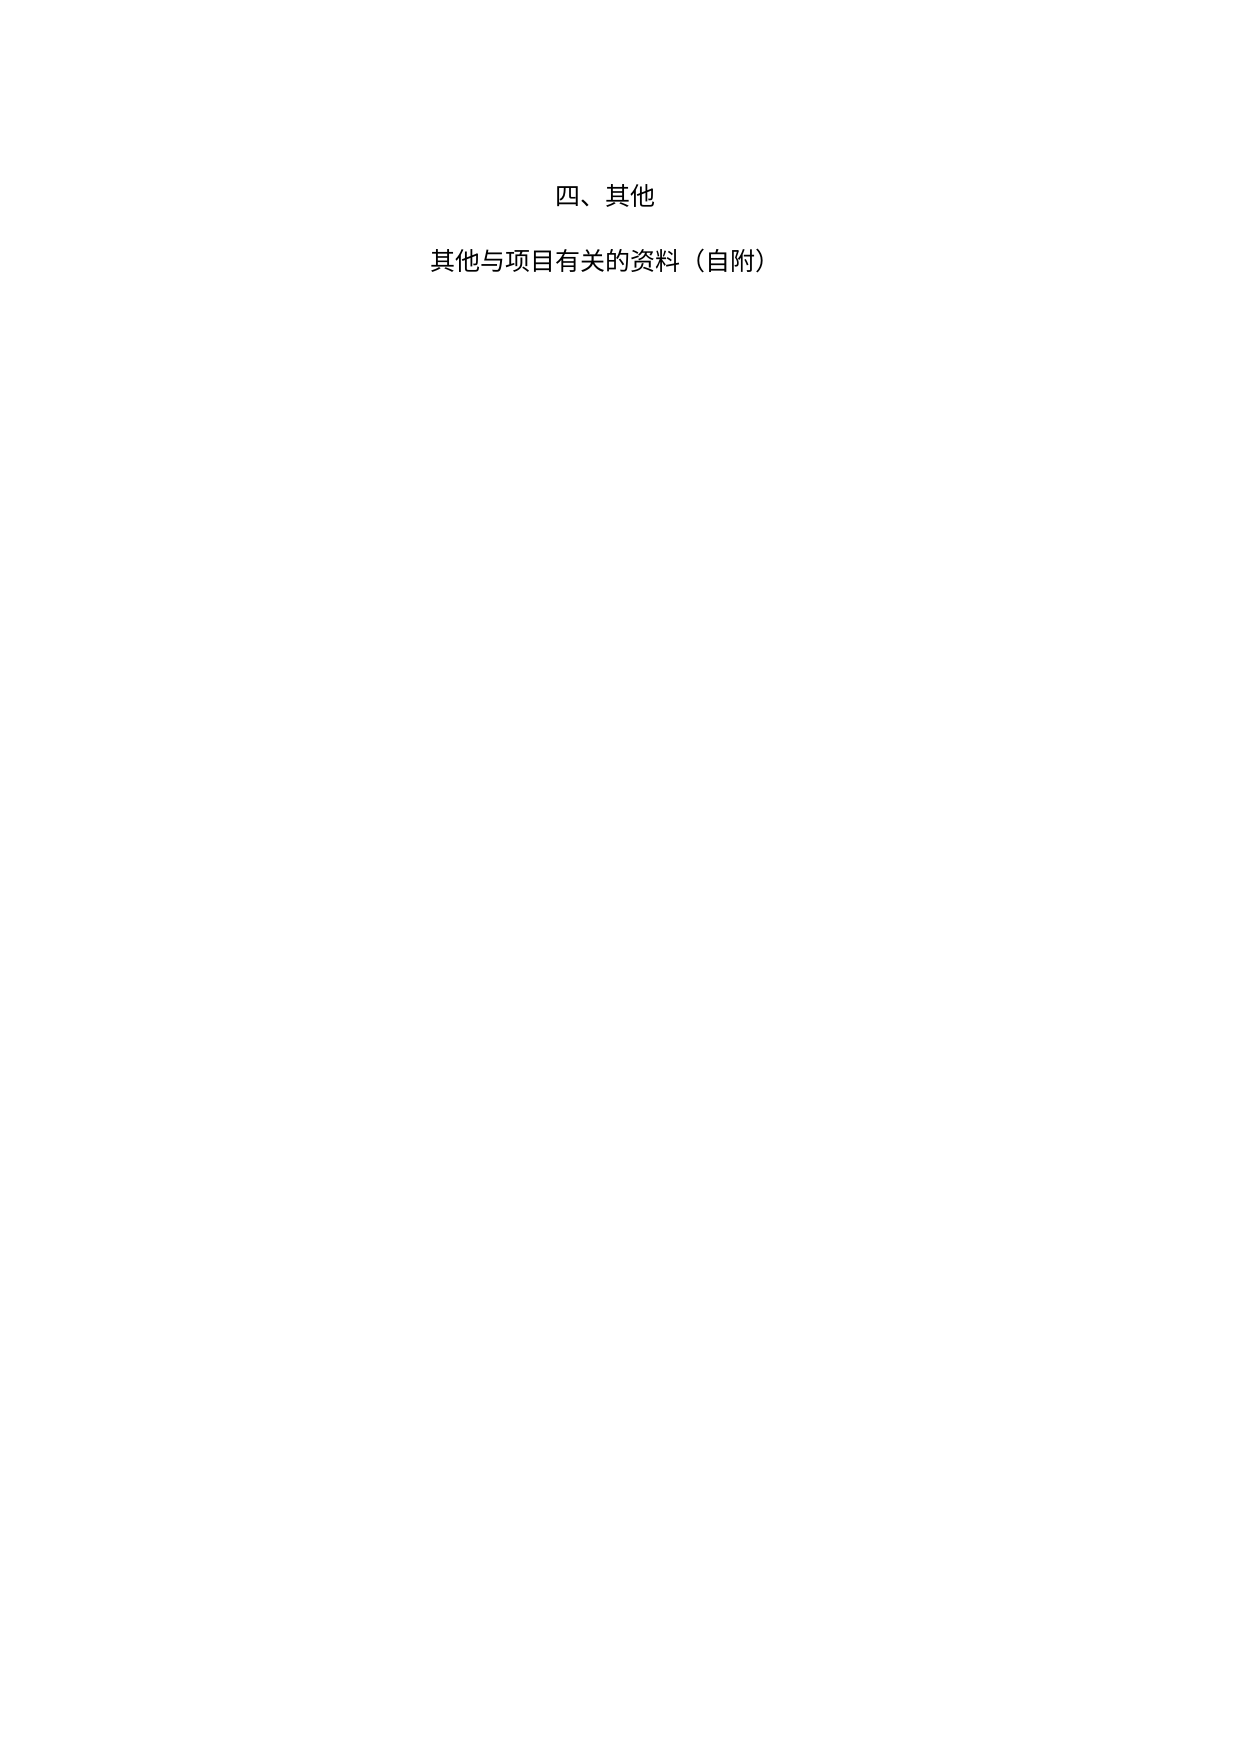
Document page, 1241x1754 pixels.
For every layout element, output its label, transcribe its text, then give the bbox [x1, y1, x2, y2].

text 其他与项目有关的资料（自附） [118, 227, 1092, 292]
text 四、其他 [118, 162, 1092, 227]
